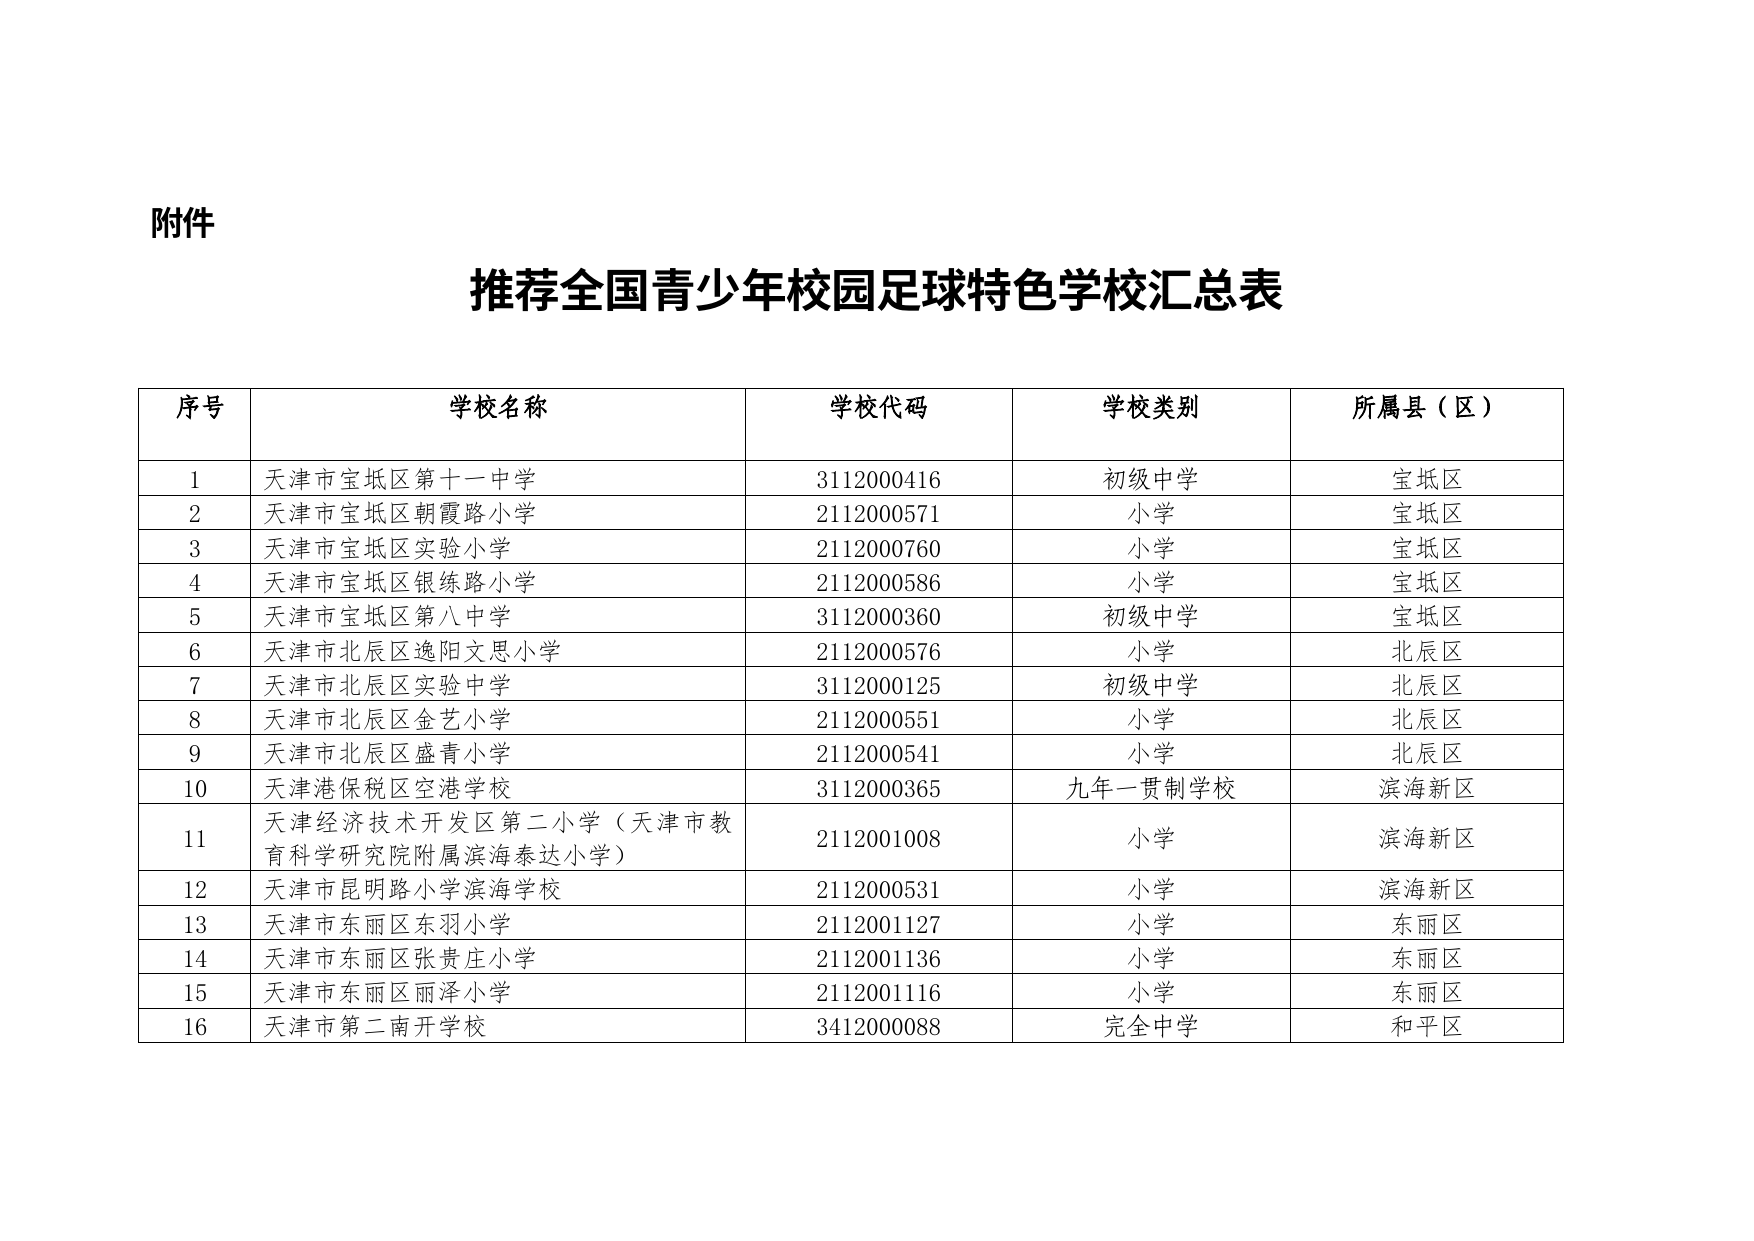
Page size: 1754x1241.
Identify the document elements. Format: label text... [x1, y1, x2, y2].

table_cell 2112001127 [746, 906, 1012, 939]
table_cell 3112000365 [746, 770, 1012, 803]
text 附件 [150, 188, 1604, 254]
table_cell 天津市北辰区金艺小学 [251, 701, 745, 734]
table_cell 2112000571 [746, 496, 1012, 529]
table_cell 3412000088 [746, 1009, 1012, 1042]
table_cell 2112000541 [746, 735, 1012, 769]
table_header 学校代码 [746, 389, 1012, 460]
table_cell 天津市北辰区实验中学 [251, 667, 745, 700]
table_cell 天津市东丽区东羽小学 [251, 906, 745, 939]
table_cell 宝坻区 [1291, 461, 1563, 494]
table_cell 滨海新区 [1291, 804, 1563, 870]
table_cell 初级中学 [1013, 598, 1290, 632]
table_cell 2112000551 [746, 701, 1012, 734]
table_cell 15 [139, 974, 250, 1007]
table_cell 宝坻区 [1291, 530, 1563, 563]
table_cell 3112000416 [746, 461, 1012, 494]
table_cell 小学 [1013, 871, 1290, 905]
table_cell 10 [139, 770, 250, 803]
table_cell 11 [139, 804, 250, 870]
table_cell 2112001116 [746, 974, 1012, 1007]
table_cell 滨海新区 [1291, 871, 1563, 905]
table_cell 小学 [1013, 530, 1290, 563]
table_header 学校名称 [251, 389, 745, 460]
table_cell 天津市北辰区盛青小学 [251, 735, 745, 769]
table_header 序号 [139, 389, 250, 460]
table_cell 小学 [1013, 735, 1290, 769]
table_cell 8 [139, 701, 250, 734]
table_header 所属县（区） [1291, 389, 1563, 460]
table_cell 3112000125 [746, 667, 1012, 700]
table_cell 天津市宝坻区第十一中学 [251, 461, 745, 494]
table_cell 天津经济技术开发区第二小学（天津市教育科学研究院附属滨海泰达小学） [251, 804, 745, 870]
table_cell 2112001136 [746, 940, 1012, 973]
table_cell 和平区 [1291, 1009, 1563, 1042]
table_cell 宝坻区 [1291, 564, 1563, 597]
table_cell 2 [139, 496, 250, 529]
table_cell 滨海新区 [1291, 770, 1563, 803]
table_cell 天津市宝坻区实验小学 [251, 530, 745, 563]
table_cell 小学 [1013, 496, 1290, 529]
table_cell 天津市第二南开学校 [251, 1009, 745, 1042]
table_cell 小学 [1013, 906, 1290, 939]
table_cell 北辰区 [1291, 633, 1563, 666]
table_cell 小学 [1013, 804, 1290, 870]
table_cell 宝坻区 [1291, 496, 1563, 529]
table_cell 6 [139, 633, 250, 666]
table_cell 小学 [1013, 633, 1290, 666]
table_cell 天津市宝坻区银练路小学 [251, 564, 745, 597]
table_cell 东丽区 [1291, 974, 1563, 1007]
table_cell 14 [139, 940, 250, 973]
table_cell 天津市东丽区张贵庄小学 [251, 940, 745, 973]
table_cell 小学 [1013, 564, 1290, 597]
table_cell 小学 [1013, 974, 1290, 1007]
table_cell 13 [139, 906, 250, 939]
table_cell 天津市宝坻区第八中学 [251, 598, 745, 632]
table_cell 小学 [1013, 701, 1290, 734]
table_cell 2112000760 [746, 530, 1012, 563]
table_cell 3112000360 [746, 598, 1012, 632]
table_cell 3 [139, 530, 250, 563]
table_cell 天津市北辰区逸阳文思小学 [251, 633, 745, 666]
table_cell 初级中学 [1013, 461, 1290, 494]
table_header 学校类别 [1013, 389, 1290, 460]
table_cell 12 [139, 871, 250, 905]
table_cell 宝坻区 [1291, 598, 1563, 632]
table_cell 天津市宝坻区朝霞路小学 [251, 496, 745, 529]
table_cell 东丽区 [1291, 906, 1563, 939]
table_cell 北辰区 [1291, 667, 1563, 700]
table_cell 9 [139, 735, 250, 769]
table_cell 北辰区 [1291, 701, 1563, 734]
table_cell 天津市昆明路小学滨海学校 [251, 871, 745, 905]
table_cell 完全中学 [1013, 1009, 1290, 1042]
table_cell 2112001008 [746, 804, 1012, 870]
table_cell 小学 [1013, 940, 1290, 973]
table_cell 天津市东丽区丽泽小学 [251, 974, 745, 1007]
table_cell 2112000576 [746, 633, 1012, 666]
table_cell 7 [139, 667, 250, 700]
table_cell 2112000531 [746, 871, 1012, 905]
table_cell 北辰区 [1291, 735, 1563, 769]
table_cell 东丽区 [1291, 940, 1563, 973]
text 推荐全国青少年校园足球特色学校汇总表 [150, 254, 1604, 321]
table_cell 5 [139, 598, 250, 632]
table_cell 1 [139, 461, 250, 494]
table_cell 2112000586 [746, 564, 1012, 597]
table_cell 天津港保税区空港学校 [251, 770, 745, 803]
table_cell 4 [139, 564, 250, 597]
table_cell 九年一贯制学校 [1013, 770, 1290, 803]
table_cell 初级中学 [1013, 667, 1290, 700]
table_cell 16 [139, 1009, 250, 1042]
